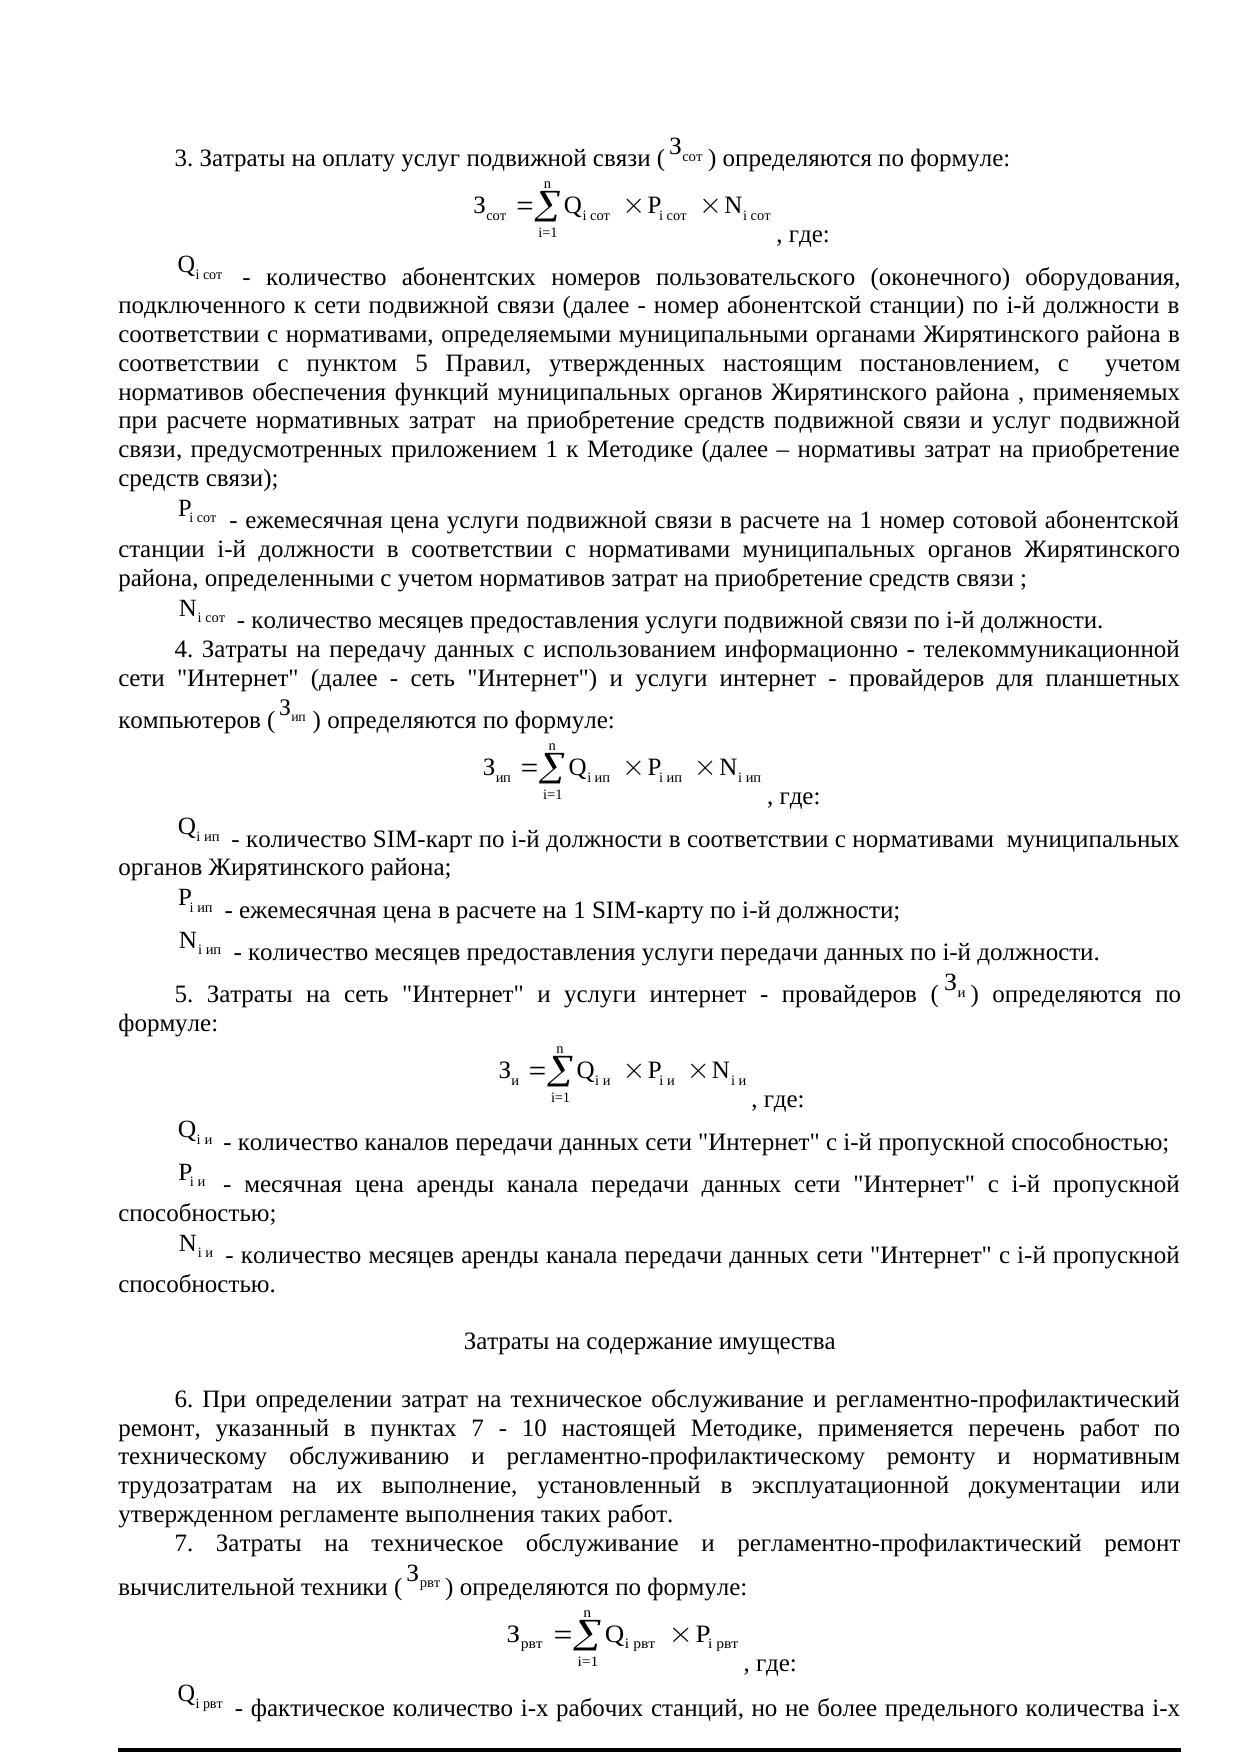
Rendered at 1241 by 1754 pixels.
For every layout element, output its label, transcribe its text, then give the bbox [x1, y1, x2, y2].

text 5. Затраты на сеть "Интернет" и услуги интернет - провайдеров () определяются по формуле: [118, 966, 1181, 1037]
text , где: [118, 1601, 1181, 1677]
text - количество каналов передачи данных сети "Интернет" с i-й пропускной способностью; [118, 1113, 1181, 1155]
text Затраты на содержание имущества [118, 1326, 1181, 1355]
text , где: [118, 1037, 1181, 1113]
text - количество SIM-карт по i-й должности в соответствии с нормативами муниципальных органов Жирятинского района; [118, 810, 1181, 881]
text - количество месяцев предоставления услуги подвижной связи по i-й должности. [118, 592, 1181, 634]
text - количество месяцев предоставления услуги передачи данных по i-й должности. [118, 923, 1181, 966]
text , где: [118, 172, 1181, 248]
text - количество абонентских номеров пользовательского (оконечного) оборудования, подключенного к сети подвижной связи (далее - номер абонентской станции) по i-й должности в соответствии с нормативами, определяемыми муниципальными органами Жирятинского района в соответствии с пунктом 5 Правил, утвержденных настоящим постановлением, с учетом нормативов обеспечения функций муниципальных органов Жирятинского района , применяемых при расчете нормативных затрат на приобретение средств подвижной связи и услуг подвижной связи, предусмотренных приложением 1 к Методике (далее – нормативы затрат на приобретение средств связи); [118, 248, 1181, 492]
text 3. Затраты на оплату услуг подвижной связи () определяются по формуле: [118, 130, 1181, 172]
text 4. Затраты на передачу данных с использованием информационно - телекоммуникационной сети "Интернет" (далее - сеть "Интернет") и услуги интернет - провайдеров для планшетных компьютеров () определяются по формуле: [118, 634, 1181, 734]
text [118, 1677, 1181, 1722]
text - ежемесячная цена в расчете на 1 SIM-карту по i-й должности; [118, 881, 1181, 923]
text - количество месяцев аренды канала передачи данных сети "Интернет" с i-й пропускной способностью. [118, 1227, 1181, 1298]
text 7. Затраты на техническое обслуживание и регламентно-профилактический ремонт вычислительной техники () определяются по формуле: [118, 1528, 1181, 1601]
text - ежемесячная цена услуги подвижной связи в расчете на 1 номер сотовой абонентской станции i-й должности в соответствии с нормативами муниципальных органов Жирятинского района, определенными с учетом нормативов затрат на приобретение средств связи ; [118, 492, 1181, 592]
text - месячная цена аренды канала передачи данных сети "Интернет" с i-й пропускной способностью; [118, 1155, 1181, 1227]
text , где: [118, 734, 1181, 810]
text 6. При определении затрат на техническое обслуживание и регламентно-профилактический ремонт, указанный в пунктах 7 - 10 настоящей Методике, применяется перечень работ по техническому обслуживанию и регламентно-профилактическому ремонту и нормативным трудозатратам на их выполнение, установленный в эксплуатационной документации или утвержденном регламенте выполнения таких работ. [118, 1384, 1181, 1528]
